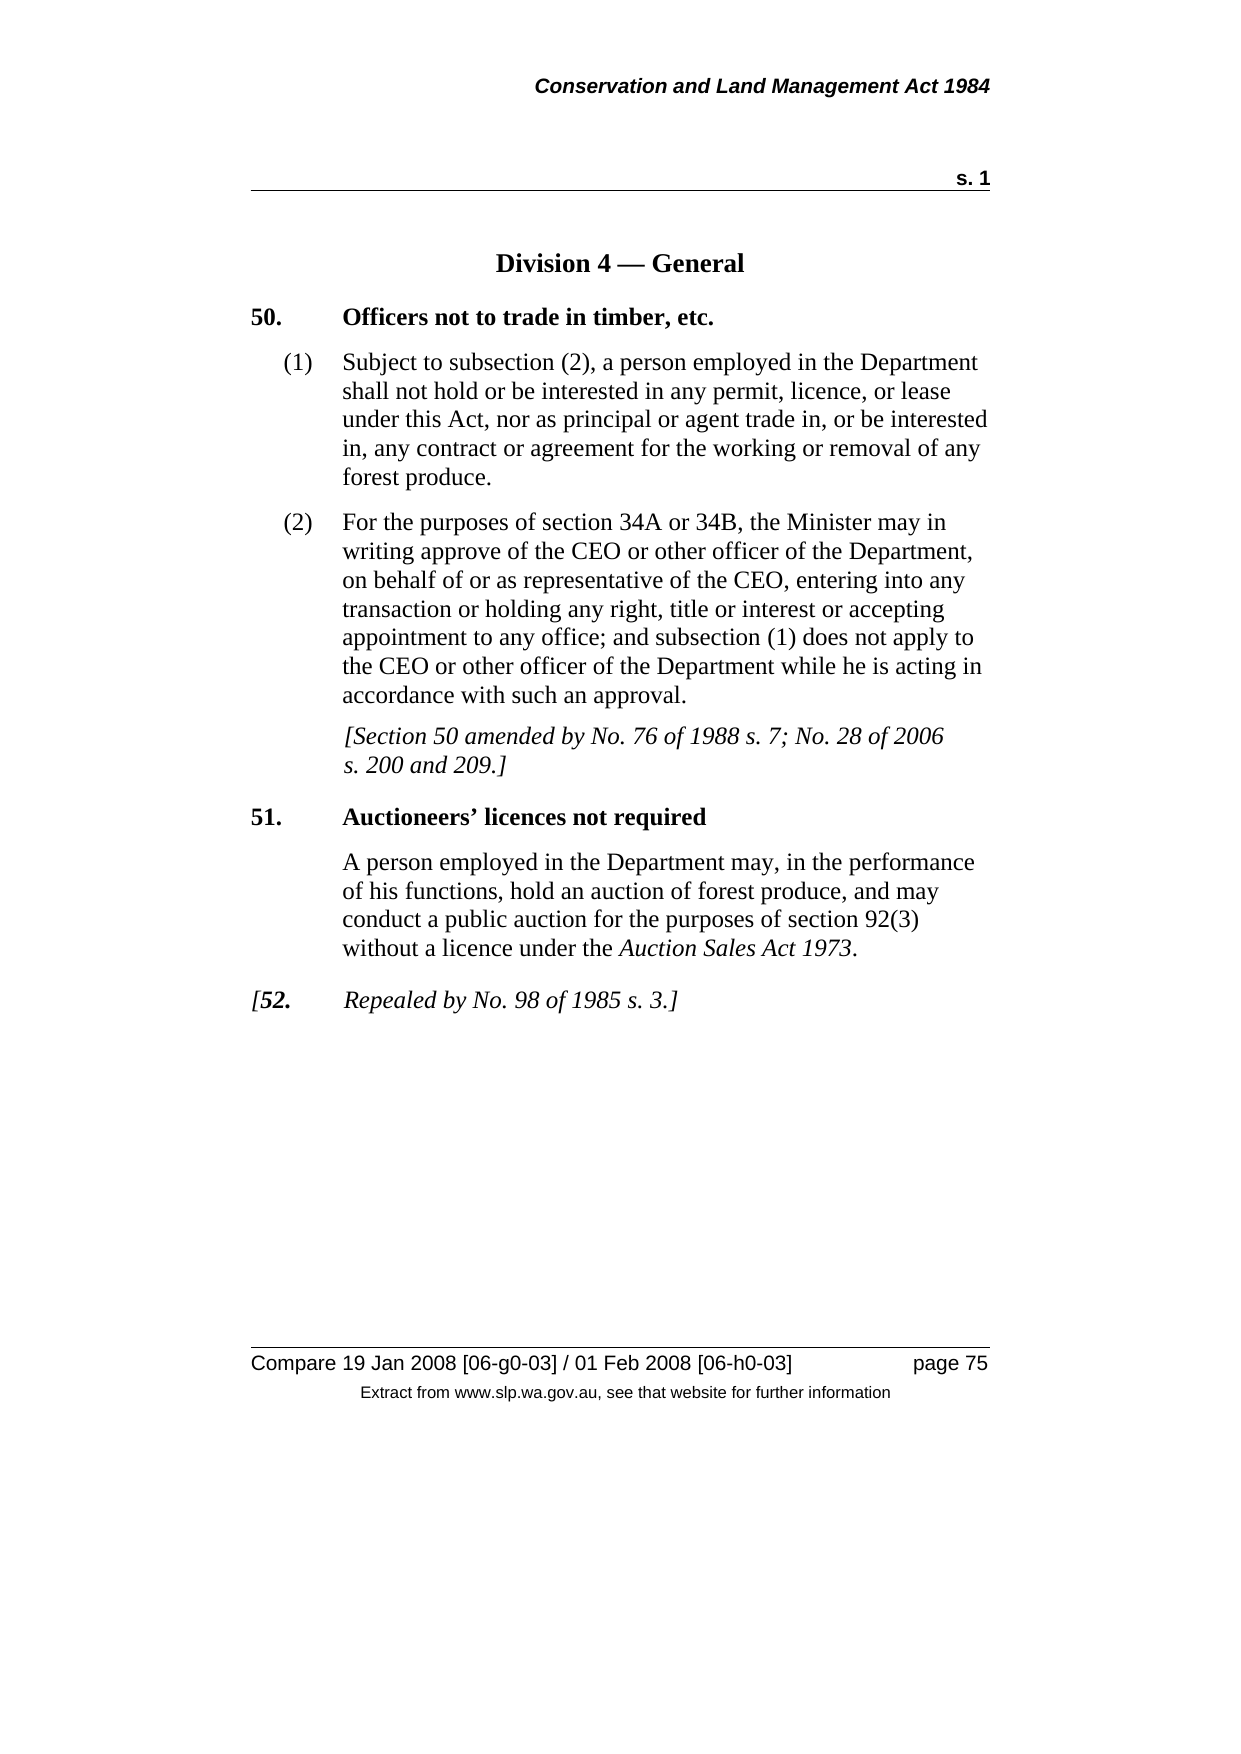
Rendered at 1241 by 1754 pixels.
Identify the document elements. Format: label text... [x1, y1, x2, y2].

text A person employed in the Department may, in the performance of his functions, hold an auction of forest produce, and may conduct a public auction for the purposes of section 92(3) without a licence under the Auction Sales Act 1973. [251, 847, 990, 962]
subtitle 51. Auctioneers’ licences not required [251, 802, 990, 830]
text (2) For the purposes of section 34A or 34B, the Minister may in writing approve of the CEO or other officer of the Department, on behalf of or as representative of the CEO, entering into any transaction or holding any right, title or interest or accepting appointment to any office; and subsection (1) does not apply to the CEO or other officer of the Department while he is acting in accordance with such an approval. [251, 507, 990, 709]
text [52. Repealed by No. 98 of 1985 s. 3.] [251, 985, 990, 1014]
subtitle 50. Officers not to trade in timber, etc. [251, 302, 990, 330]
subtitle Division 4 — General [251, 247, 990, 279]
text [Section 50 amended by No. 76 of 1988 s. 7; No. 28 of 2006 s. 200 and 209.] [251, 721, 990, 779]
text (1) Subject to subsection (2), a person employed in the Department shall not hold or be interested in any permit, licence, or lease under this Act, nor as principal or agent trade in, or be interested in, any contract or agreement for the working or removal of any forest produce. [251, 347, 990, 491]
